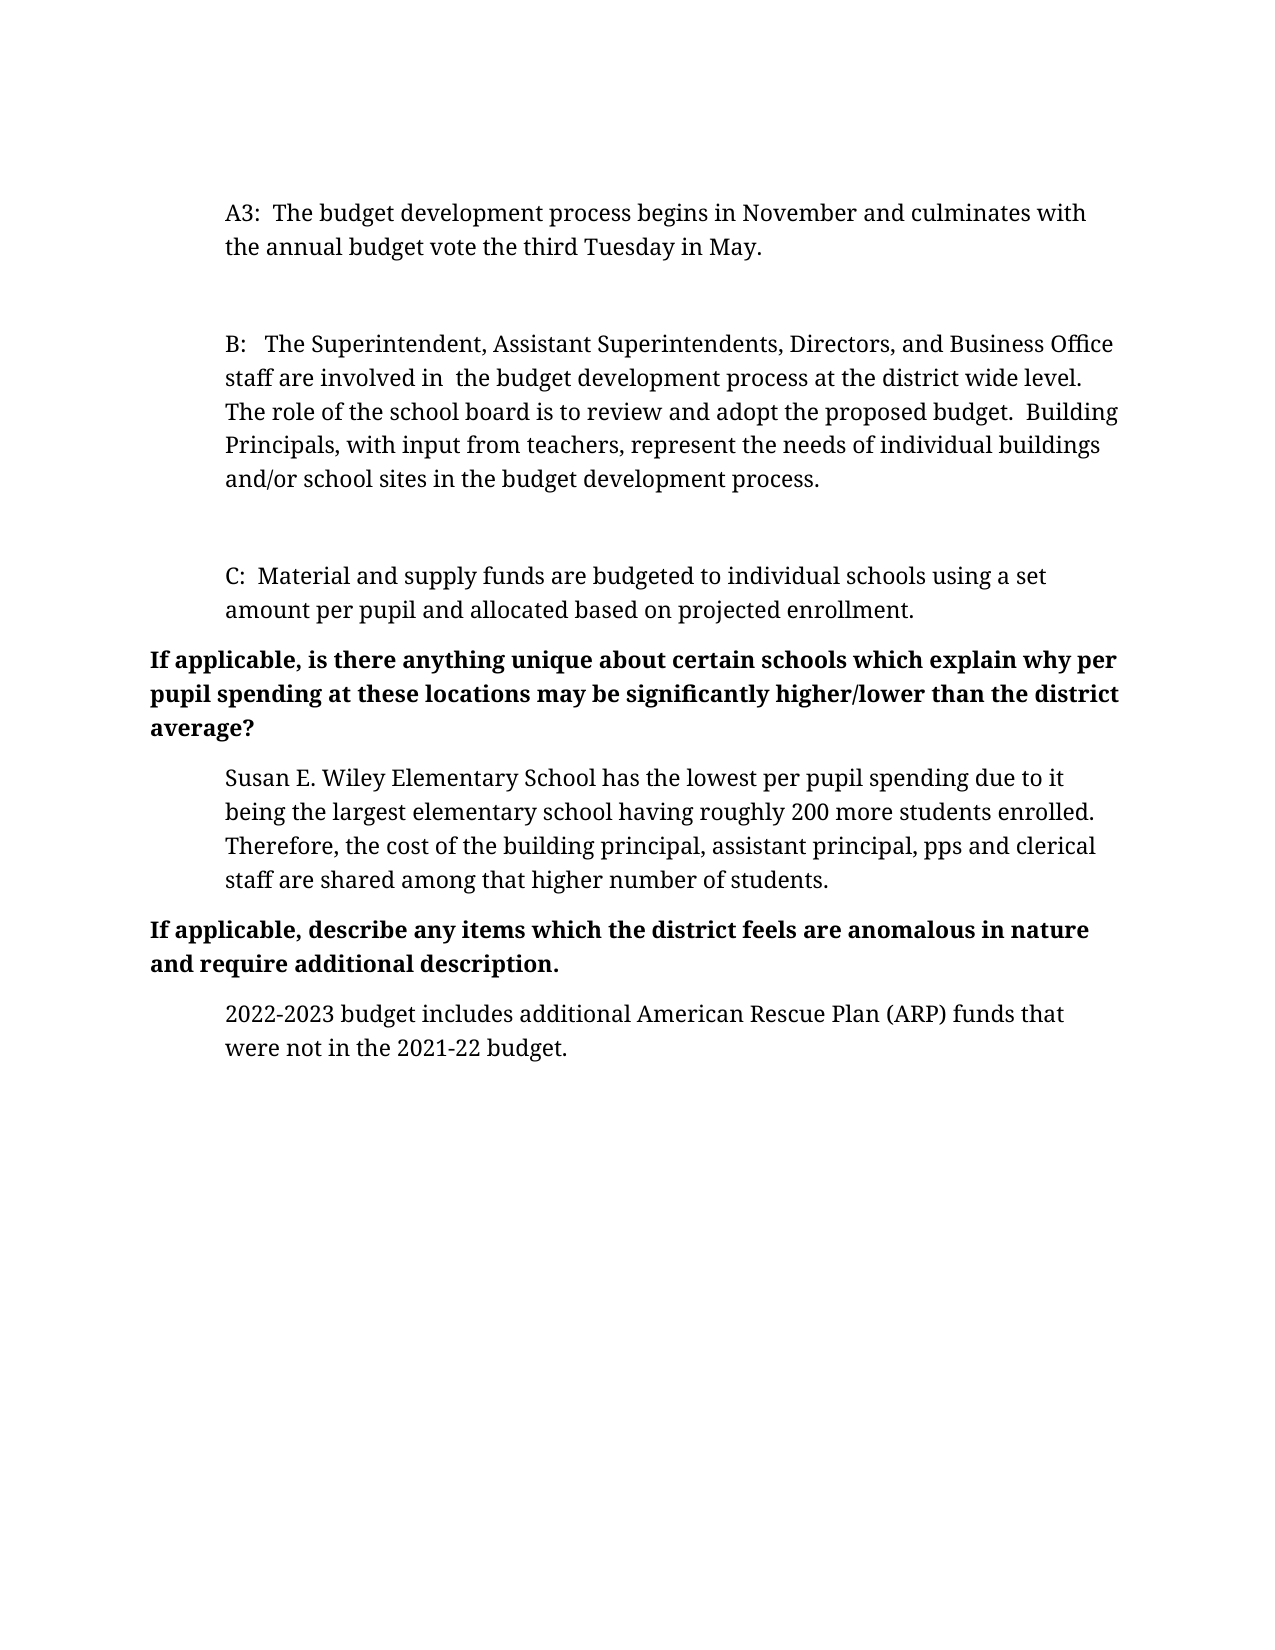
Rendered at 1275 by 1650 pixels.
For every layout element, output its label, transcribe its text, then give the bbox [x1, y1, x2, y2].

text B: The Superintendent, Assistant Superintendents, Directors, and Business Office staff are involved in the budget development process at the district wide level. The role of the school board is to review and adopt the proposed budget. Building Principals, with input from teachers, represent the needs of individual buildings and/or school sites in the budget development process. [225, 328, 1125, 494]
text 2022-2023 budget includes additional American Rescue Plan (ARP) funds that were not in the 2021-22 budget. [225, 998, 1125, 1063]
text Susan E. Wiley Elementary School has the lowest per pupil spending due to it being the largest elementary school having roughly 200 more students enrolled. Therefore, the cost of the building principal, assistant principal, pps and clerical staff are shared among that higher number of students. [225, 762, 1125, 895]
text A3: The budget development process begins in November and culminates with the annual budget vote the third Tuesday in May. [225, 197, 1125, 262]
list If applicable, describe any items which the district feels are anomalous in nature and require additional description. [150, 914, 1125, 979]
list If applicable, is there anything unique about certain schools which explain why per pupil spending at these locations may be significantly higher/lower than the district average? [150, 644, 1125, 743]
text C: Material and supply funds are budgeted to individual schools using a set amount per pupil and allocated based on projected enrollment. [225, 560, 1125, 625]
